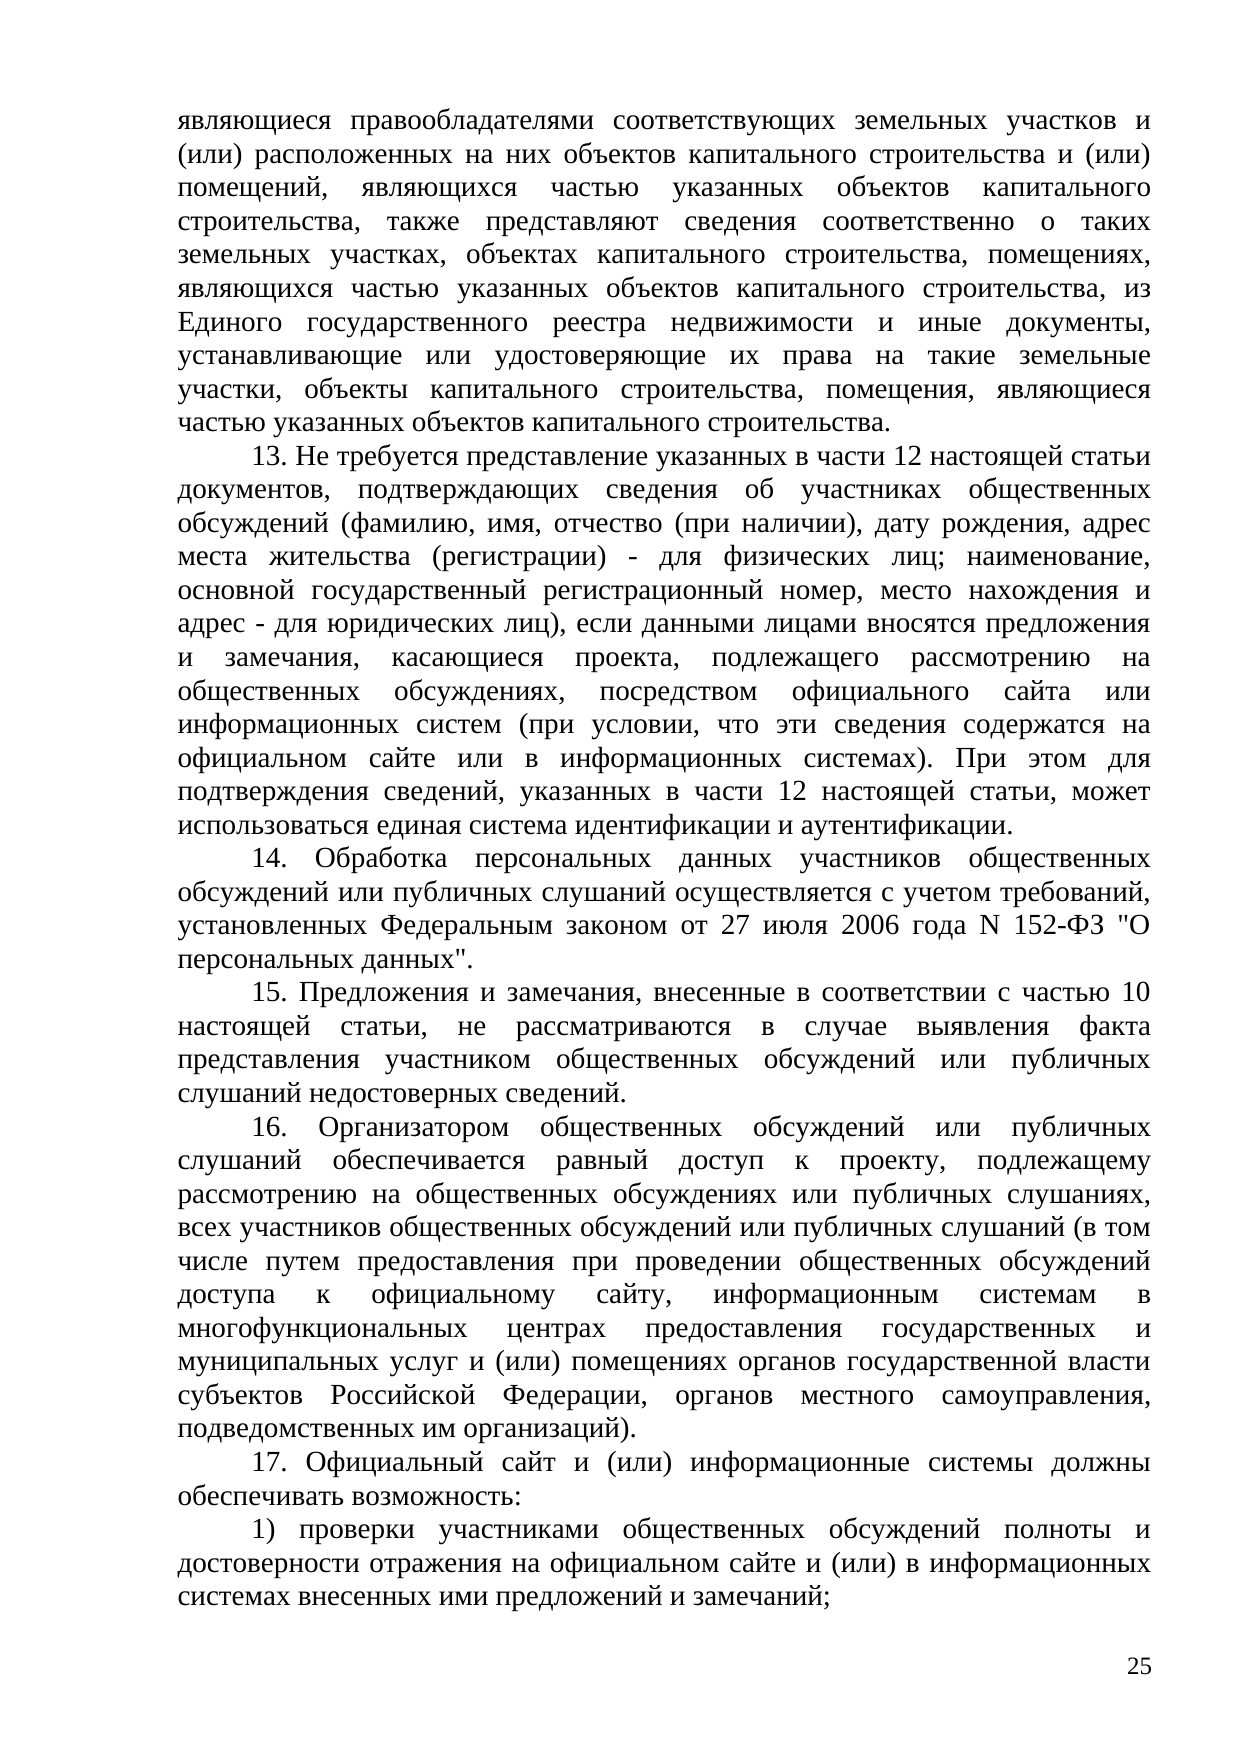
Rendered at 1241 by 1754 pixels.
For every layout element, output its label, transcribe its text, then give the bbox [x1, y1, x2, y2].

text 16. Организатором общественных обсуждений или публичных слушаний обеспечивается равный доступ к проекту, подлежащему рассмотрению на общественных обсуждениях или публичных слушаниях, всех участников общественных обсуждений или публичных слушаний (в том числе путем предоставления при проведении общественных обсуждений доступа к официальному сайту, информационным системам в многофункциональных центрах предоставления государственных и муниципальных услуг и (или) помещениях органов государственной власти субъектов Российской Федерации, органов местного самоуправления, подведомственных им организаций). [177, 1109, 1152, 1444]
text 15. Предложения и замечания, внесенные в соответствии с частью 10 настоящей статьи, не рассматриваются в случае выявления факта представления участником общественных обсуждений или публичных слушаний недостоверных сведений. [177, 974, 1152, 1109]
text 13. Не требуется представление указанных в части 12 настоящей статьи документов, подтверждающих сведения об участниках общественных обсуждений (фамилию, имя, отчество (при наличии), дату рождения, адрес места жительства (регистрации) - для физических лиц; наименование, основной государственный регистрационный номер, место нахождения и адрес - для юридических лиц), если данными лицами вносятся предложения и замечания, касающиеся проекта, подлежащего рассмотрению на общественных обсуждениях, посредством официального сайта или информационных систем (при условии, что эти сведения содержатся на официальном сайте или в информационных системах). При этом для подтверждения сведений, указанных в части 12 настоящей статьи, может использоваться единая система идентификации и аутентификации. [177, 438, 1152, 840]
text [177, 102, 1152, 438]
text 1) проверки участниками общественных обсуждений полноты и достоверности отражения на официальном сайте и (или) в информационных системах внесенных ими предложений и замечаний; [177, 1511, 1152, 1612]
text 14. Обработка персональных данных участников общественных обсуждений или публичных слушаний осуществляется с учетом требований, установленных Федеральным законом от 27 июля 2006 года N 152-ФЗ "О персональных данных". [177, 840, 1152, 974]
text 17. Официальный сайт и (или) информационные системы должны обеспечивать возможность: [177, 1444, 1152, 1511]
